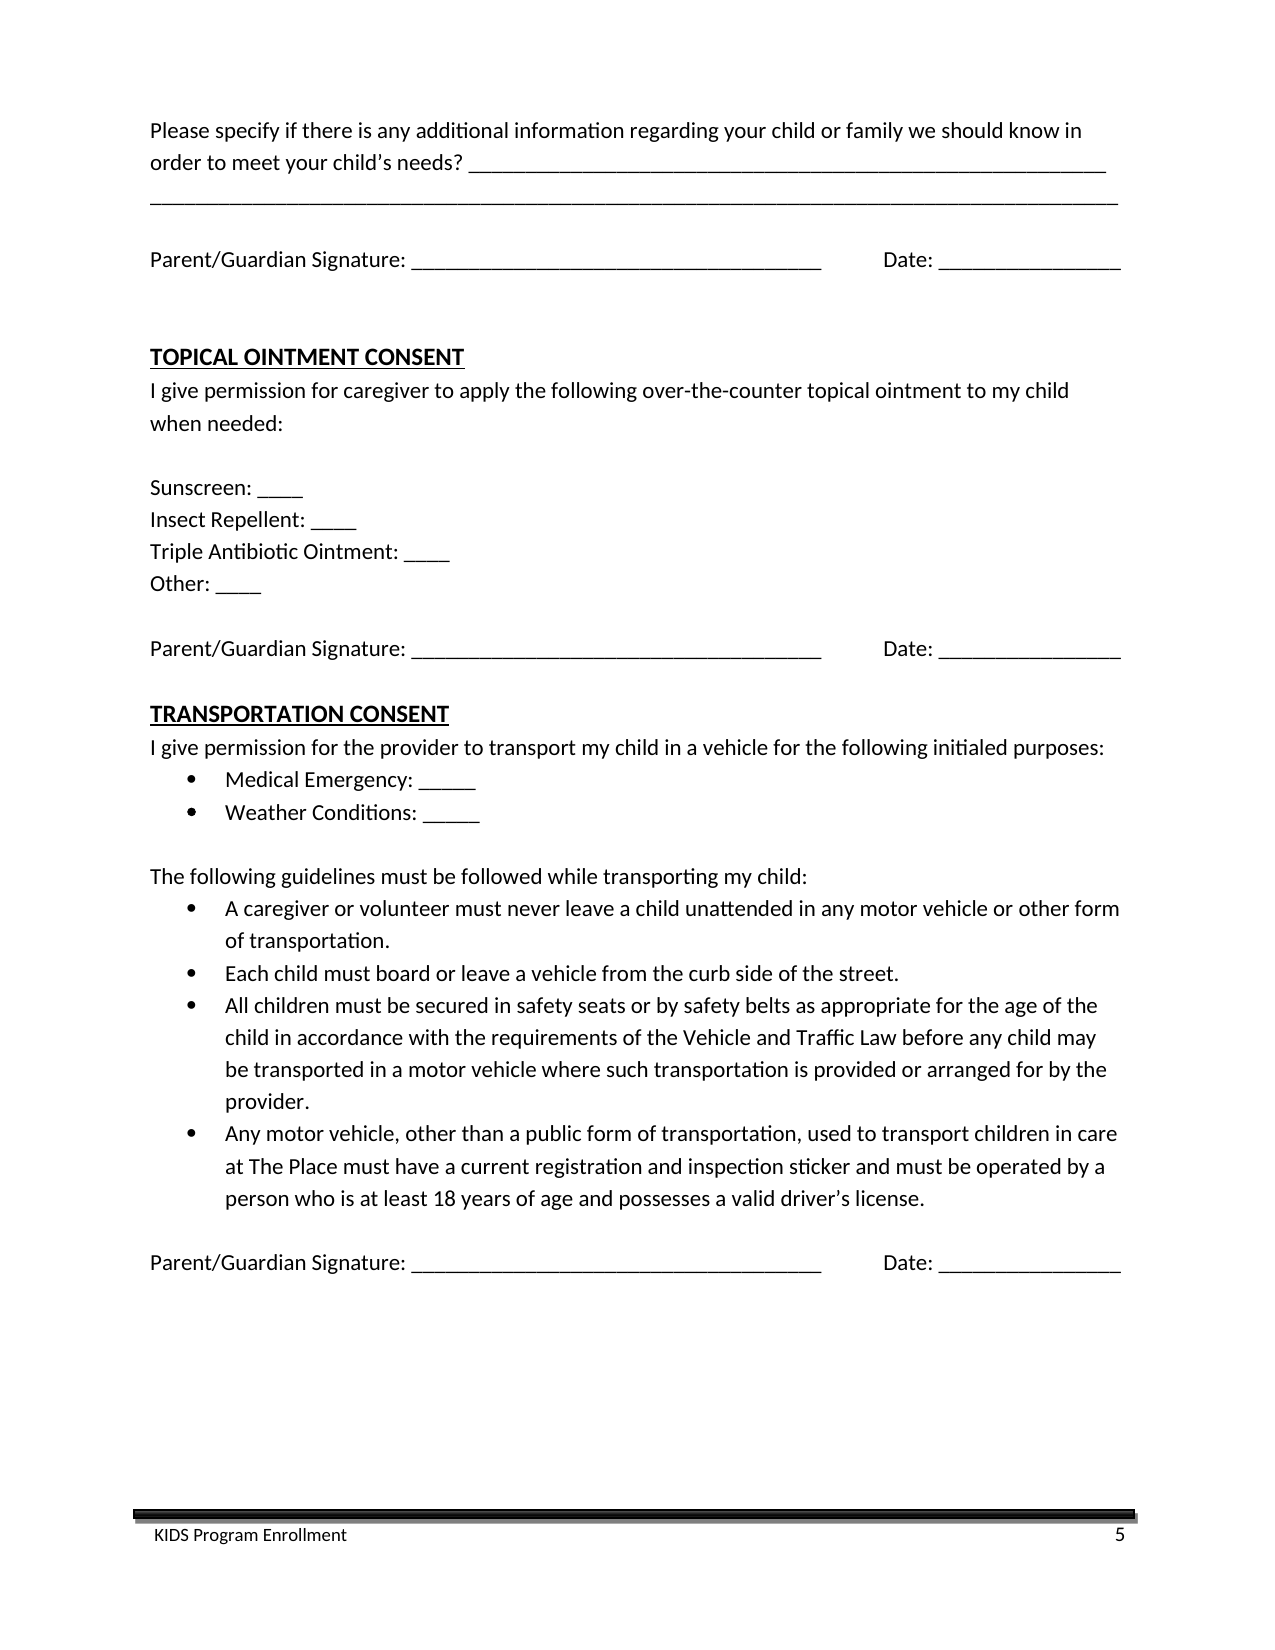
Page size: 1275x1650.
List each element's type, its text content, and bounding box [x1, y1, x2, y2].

list Each child must board or leave a vehicle from the curb side of the street. [187, 959, 1125, 987]
text I give permission for the provider to transport my child in a vehicle for the following initialed purposes: [150, 733, 1125, 761]
list Any motor vehicle, other than a public form of transportation, used to transport children in care at The Place must have a current registration and inspection sticker and must be operated by a person who is at least 18 years of age and possesses a valid driver’s license. [187, 1119, 1125, 1212]
list Weather Conditions: _____ [187, 798, 1125, 826]
text Parent/Guardian Signature: ____________________________________ Date: ________________ [150, 1248, 1125, 1276]
text Sunscreen: ____ [150, 473, 1125, 501]
text Parent/Guardian Signature: ____________________________________ Date: ________________ [150, 245, 1125, 273]
text TRANSPORTATION CONSENT [150, 698, 1125, 729]
text _____________________________________________________________________________________ [150, 181, 1125, 208]
list All children must be secured in safety seats or by safety belts as appropriate for the age of the child in accordance with the requirements of the Vehicle and Traffic Law before any child may be transported in a motor vehicle where such transportation is provided or arranged for by the provider. [187, 991, 1125, 1115]
text Other: ____ [150, 569, 1125, 598]
text Triple Antibiotic Ointment: ____ [150, 537, 1125, 565]
text The following guidelines must be followed while transporting my child: [150, 862, 1125, 890]
list Medical Emergency: _____ [187, 766, 1125, 793]
text Insect Repellent: ____ [150, 505, 1125, 533]
text I give permission for caregiver to apply the following over-the-counter topical ointment to my child when needed: [150, 376, 1125, 437]
text Please specify if there is any additional information regarding your child or family we should know in order to meet your child’s needs? ________________________________________________________ [150, 116, 1125, 176]
text TOPICAL OINTMENT CONSENT [150, 341, 1125, 372]
list A caregiver or volunteer must never leave a child unattended in any motor vehicle or other form of transportation. [187, 894, 1125, 954]
text Parent/Guardian Signature: ____________________________________ Date: ________________ [150, 634, 1125, 662]
